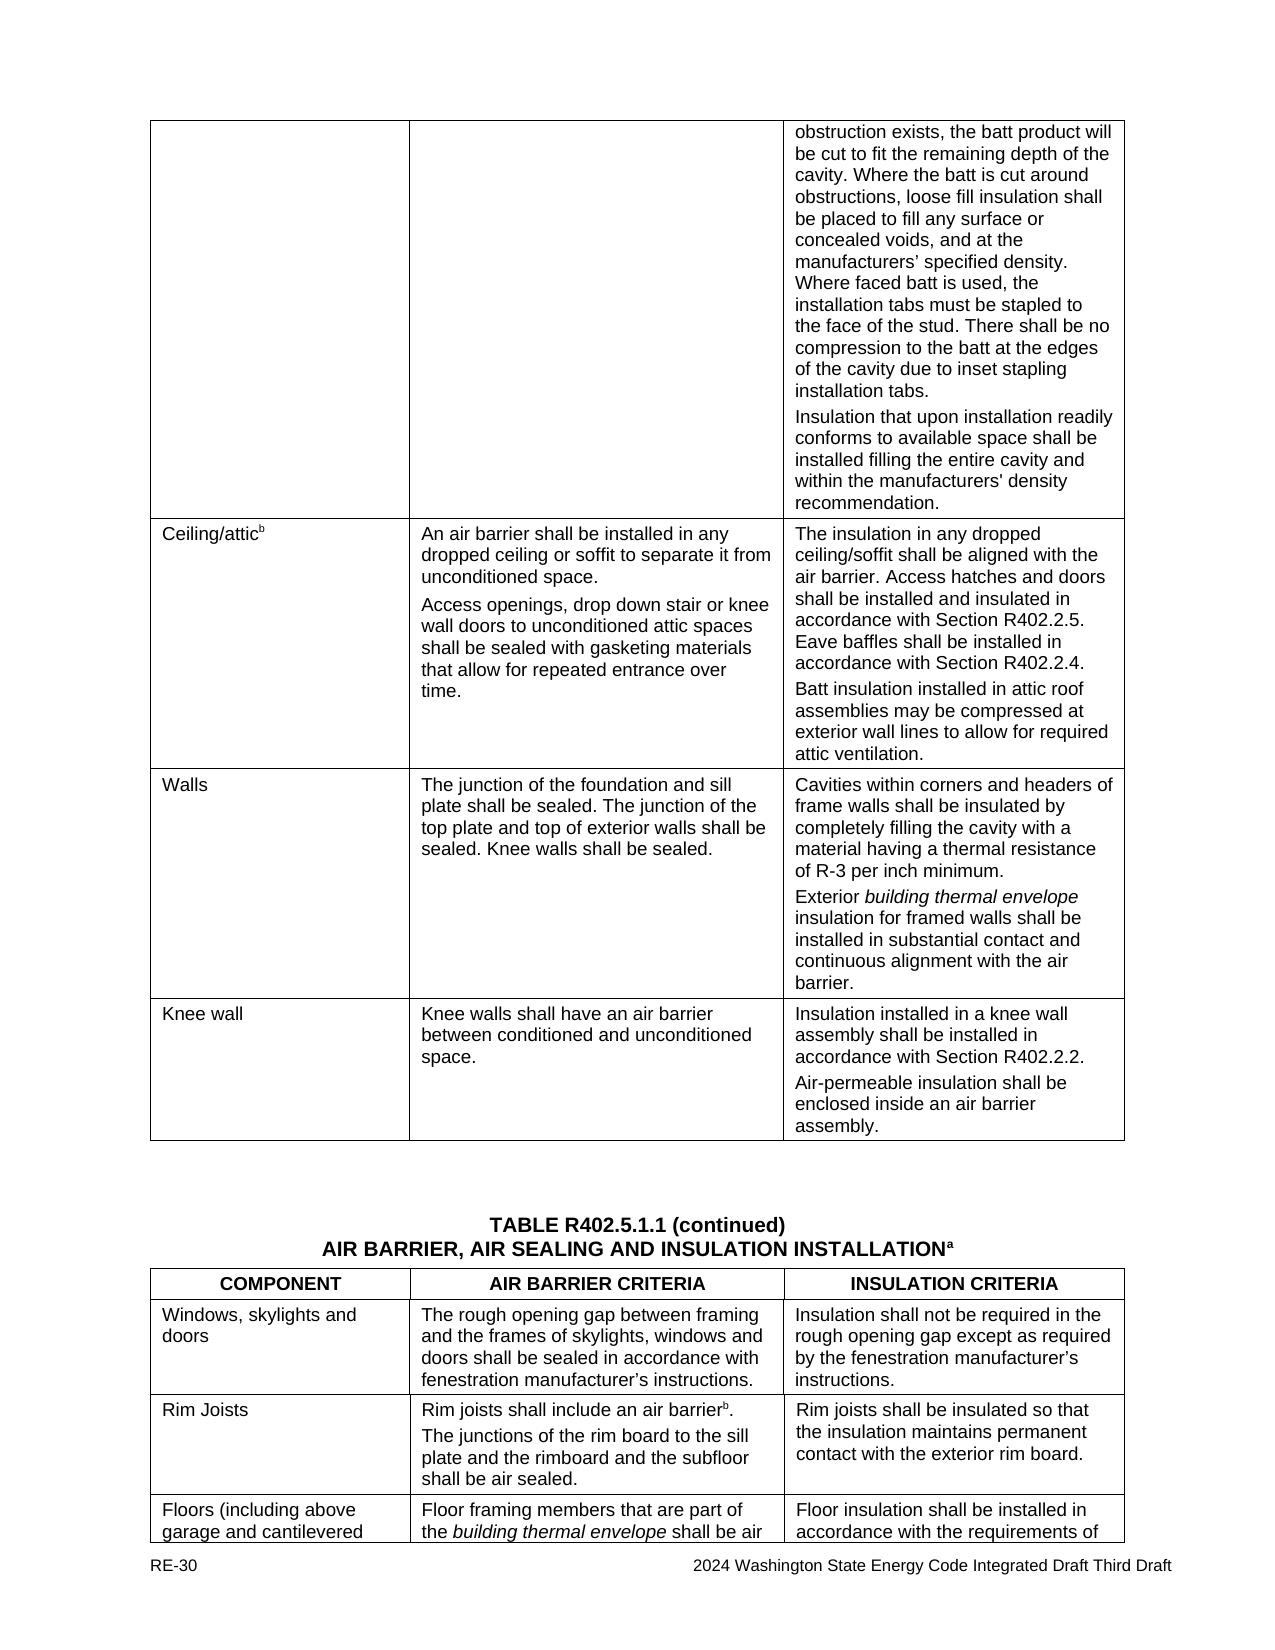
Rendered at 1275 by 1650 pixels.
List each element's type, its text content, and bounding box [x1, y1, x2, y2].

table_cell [784, 121, 1124, 517]
table_header INSULATION CRITERIA [785, 1269, 1124, 1298]
table_cell An air barrier shall be installed in any dropped ceiling or soffit to separate it from unconditioned space. Access openings, drop down stair or knee wall doors to unconditioned attic spaces shall be sealed with gasketing materials that allow for repeated entrance over time. [410, 519, 783, 768]
table_cell Windows, skylights and doors [151, 1300, 409, 1394]
table_cell Knee walls shall have an air barrier between conditioned and unconditioned space. [410, 999, 783, 1140]
table_cell The junction of the foundation and sill plate shall be sealed. The junction of the top plate and top of exterior walls shall be sealed. Knee walls shall be sealed. [410, 769, 783, 997]
table_cell Walls [151, 769, 409, 997]
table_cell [411, 1495, 784, 1542]
table_cell Ceiling/atticb [151, 519, 409, 768]
table_cell Insulation installed in a knee wall assembly shall be installed in accordance with Section R402.2.2. Air-permeable insulation shall be enclosed inside an air barrier assembly. [784, 999, 1124, 1140]
table_cell Rim joists shall include an air barrierb. The junctions of the rim board to the sill plate and the rimboard and the subfloor shall be air sealed. [411, 1395, 784, 1494]
text AIR BARRIER, AIR SEALING AND INSULATION INSTALLATIONa [150, 1237, 1125, 1261]
table_cell Insulation shall not be required in the rough opening gap except as required by the fenestration manufacturer’s instructions. [784, 1300, 1124, 1394]
table_cell [410, 121, 783, 517]
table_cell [151, 121, 409, 517]
table_cell Knee wall [151, 999, 409, 1140]
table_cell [151, 1495, 410, 1542]
text TABLE R402.5.1.1 (continued) [150, 1213, 1125, 1237]
table_cell Cavities within corners and headers of frame walls shall be insulated by completely filling the cavity with a material having a thermal resistance of R-3 per inch minimum. Exterior building thermal envelope insulation for framed walls shall be installed in substantial contact and continuous alignment with the air barrier. [784, 769, 1124, 997]
table_header COMPONENT [151, 1269, 410, 1298]
table_cell The insulation in any dropped ceiling/soffit shall be aligned with the air barrier. Access hatches and doors shall be installed and insulated in accordance with Section R402.2.5. Eave baffles shall be installed in accordance with Section R402.2.4. Batt insulation installed in attic roof assemblies may be compressed at exterior wall lines to allow for required attic ventilation. [784, 519, 1124, 768]
table_header AIR BARRIER CRITERIA [411, 1269, 784, 1298]
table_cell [785, 1495, 1124, 1542]
table_cell Rim joists shall be insulated so that the insulation maintains permanent contact with the exterior rim board. [785, 1395, 1124, 1494]
table_cell The rough opening gap between framing and the frames of skylights, windows and doors shall be sealed in accordance with fenestration manufacturer’s instructions. [410, 1300, 783, 1394]
table_cell Rim Joists [151, 1395, 410, 1494]
